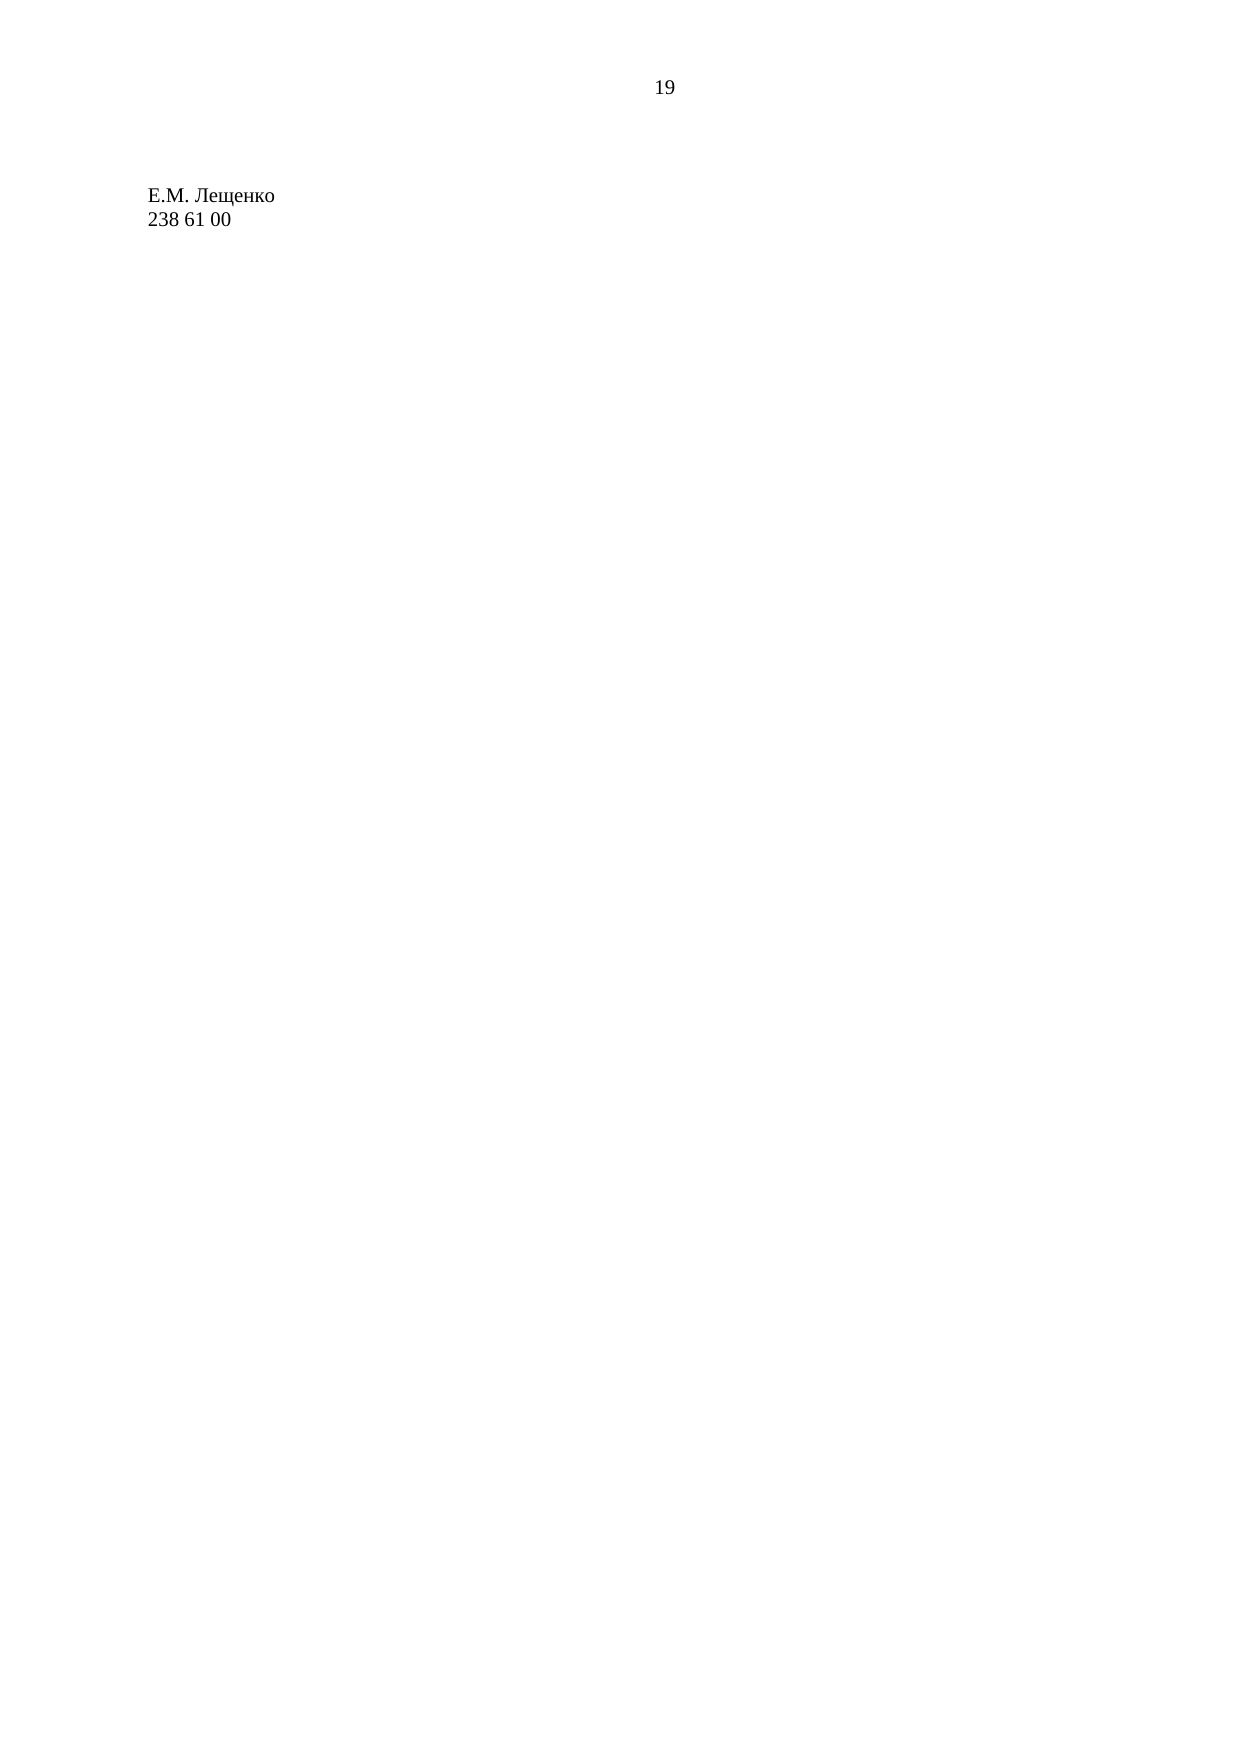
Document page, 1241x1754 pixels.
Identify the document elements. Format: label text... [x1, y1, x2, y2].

text Е.М. Лещенко [148, 183, 1181, 207]
text 238 61 00 [148, 207, 1181, 231]
